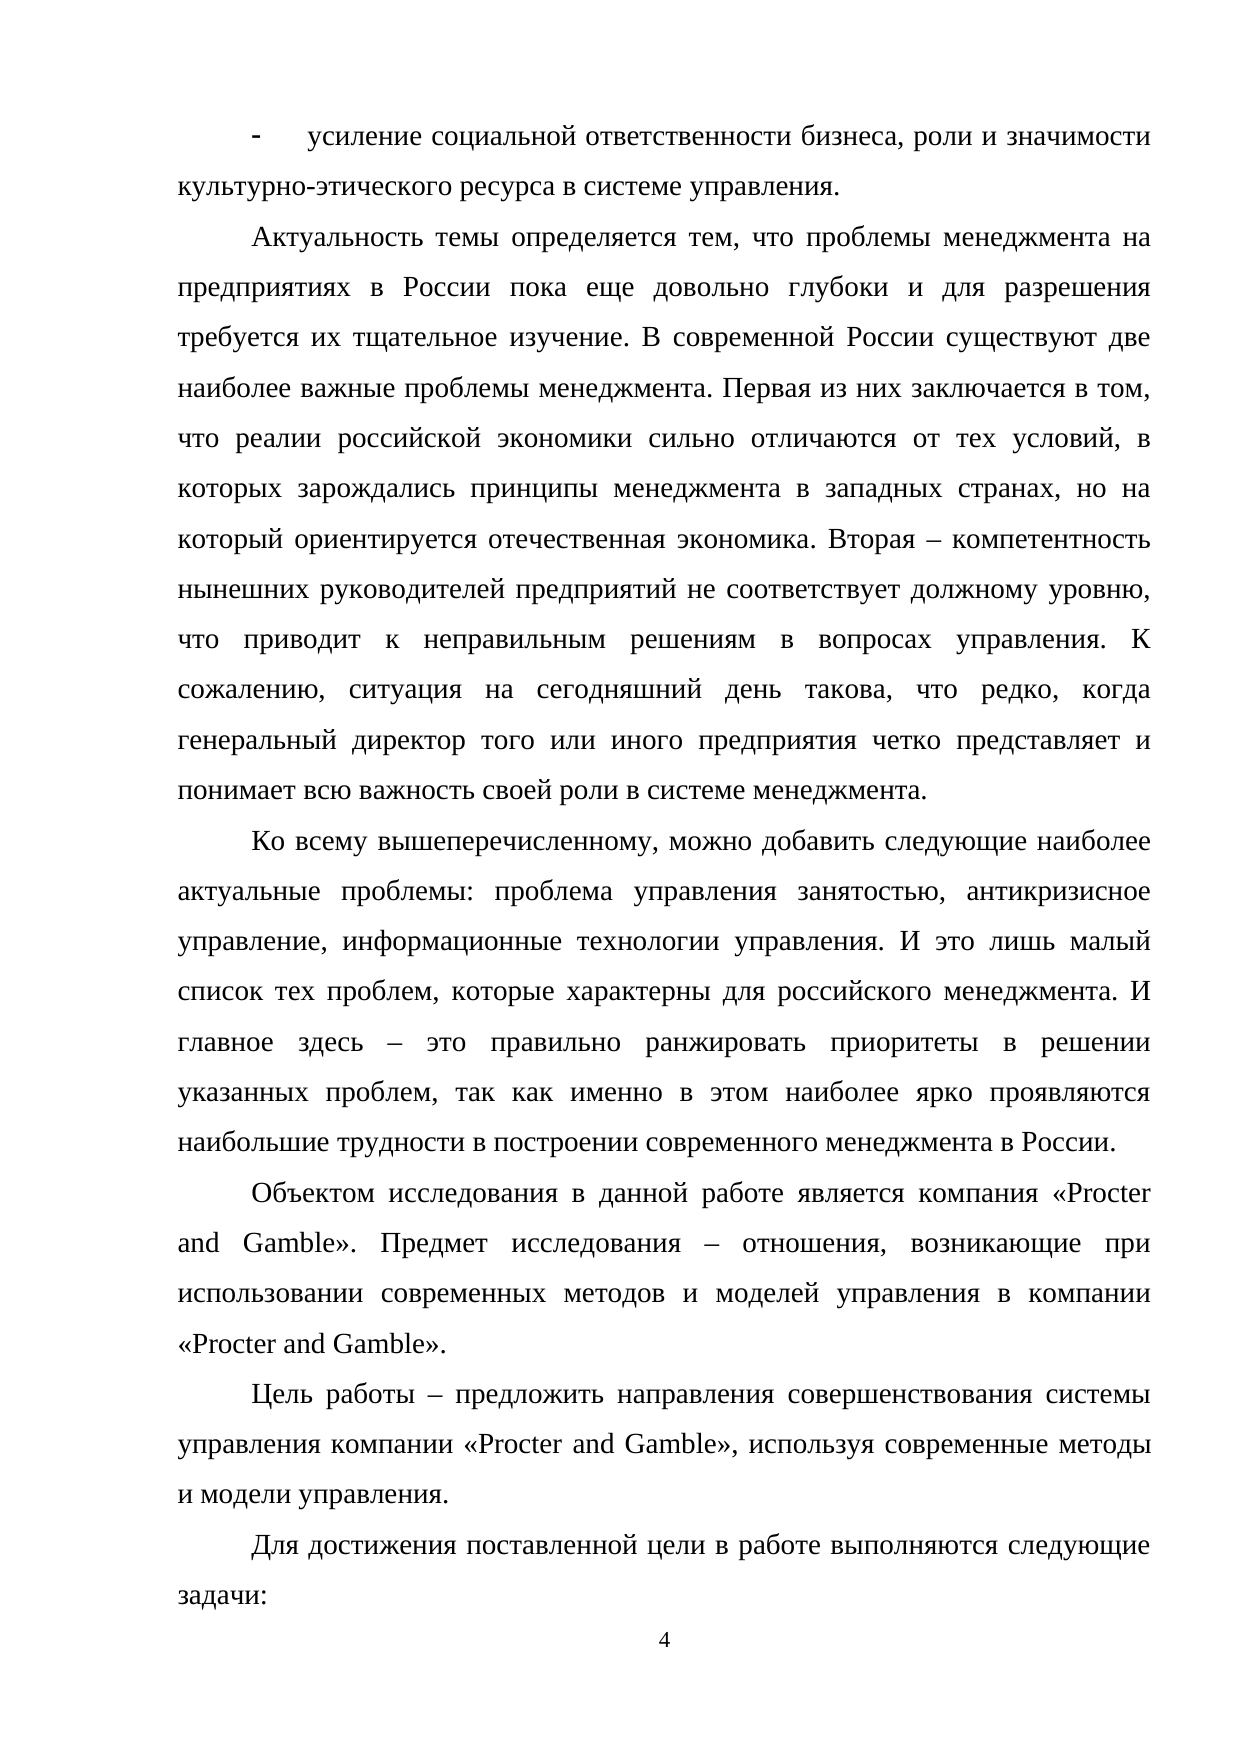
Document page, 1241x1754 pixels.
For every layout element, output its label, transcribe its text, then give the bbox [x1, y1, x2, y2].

text Актуальность темы определяется тем, что проблемы менеджмента на предприятиях в России пока еще довольно глубоки и для разрешения требуется их тщательное изучение. В современной России существуют две наиболее важные проблемы менеджмента. Первая из них заключается в том, что реалии российской экономики сильно отличаются от тех условий, в которых зарождались принципы менеджмента в западных странах, но на который ориентируется отечественная экономика. Вторая – компетентность нынешних руководителей предприятий не соответствует должному уровню, что приводит к неправильным решениям в вопросах управления. К сожалению, ситуация на сегодняшний день такова, что редко, когда генеральный директор того или иного предприятия четко представляет и понимает всю важность своей роли в системе менеджмента. [177, 219, 1152, 806]
text Цель работы – предложить направления совершенствования системы управления компании «Procter and Gamble», используя современные методы и модели управления. [177, 1376, 1152, 1510]
text Объектом исследования в данной работе является компания «Procter and Gamble». Предмет исследования – отношения, возникающие при использовании современных методов и моделей управления в компании «Procter and Gamble». [177, 1175, 1152, 1359]
text Для достижения поставленной цели в работе выполняются следующие задачи: [177, 1527, 1152, 1611]
text Ко всему вышеперечисленному, можно добавить следующие наиболее актуальные проблемы: проблема управления занятостью, антикризисное управление, информационные технологии управления. И это лишь малый список тех проблем, которые характерны для российского менеджмента. И главное здесь – это правильно ранжировать приоритеты в решении указанных проблем, так как именно в этом наиболее ярко проявляются наибольшие трудности в построении современного менеджмента в России. [177, 823, 1152, 1158]
list усиление социальной ответственности бизнеса, роли и значимости культурно-этического ресурса в системе управления. [177, 118, 1152, 202]
